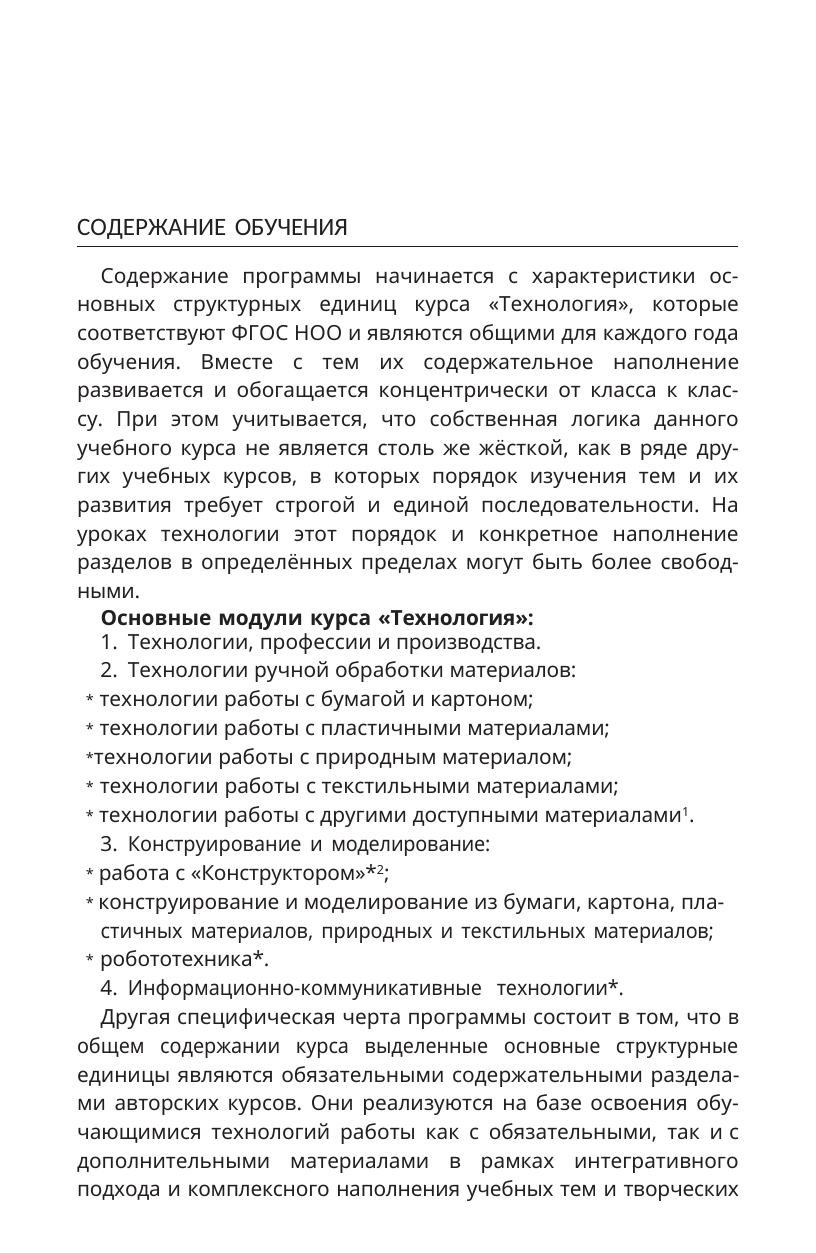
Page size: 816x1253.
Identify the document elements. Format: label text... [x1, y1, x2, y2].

subtitle СОДЕРЖАНИЕ ОБУЧЕНИЯ [77, 211, 751, 242]
text Содержание программы начинается с характеристики ос- новных структурных единиц курса «Технология», которые соответствуют ФГОС НОО и являются общими для каждого года обучения. Вместе с тем их содержательное наполнение развивается и обогащается концентрически от класса к клас- су. При этом учитывается, что собственная логика данного учебного курса не является столь же жёсткой, как в ряде дру- гих учебных курсов, в которых порядок изучения тем и их развития требует строгой и единой последовательности. На уроках технологии этот порядок и конкретное наполнение разделов в определённых пределах могут быть более свобод- ными. [77, 261, 739, 604]
text * конструирование и моделирование из бумаги, картона, пла- стичных материалов, природных и текстильных материалов; [86, 887, 740, 944]
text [77, 1002, 739, 1203]
text Основные модули курса «Технология»: [100, 605, 751, 630]
text * технологии работы с пластичными материалами; [86, 713, 751, 742]
text * технологии работы с другими доступными материалами1. [86, 800, 751, 828]
list Информационно-коммуникативные технологии*. [100, 973, 751, 1002]
list Конструирование и моделирование: [100, 829, 751, 858]
list Технологии, профессии и производства. [100, 630, 751, 655]
text * технологии работы с бумагой и картоном; [86, 684, 751, 713]
list Технологии ручной обработки материалов: [100, 655, 751, 684]
text * робототехника*. [86, 944, 751, 973]
text *технологии работы с природным материалом; [86, 742, 751, 771]
text * технологии работы с текстильными материалами; [86, 771, 751, 799]
text * работа с «Конструктором»*2; [86, 858, 751, 887]
